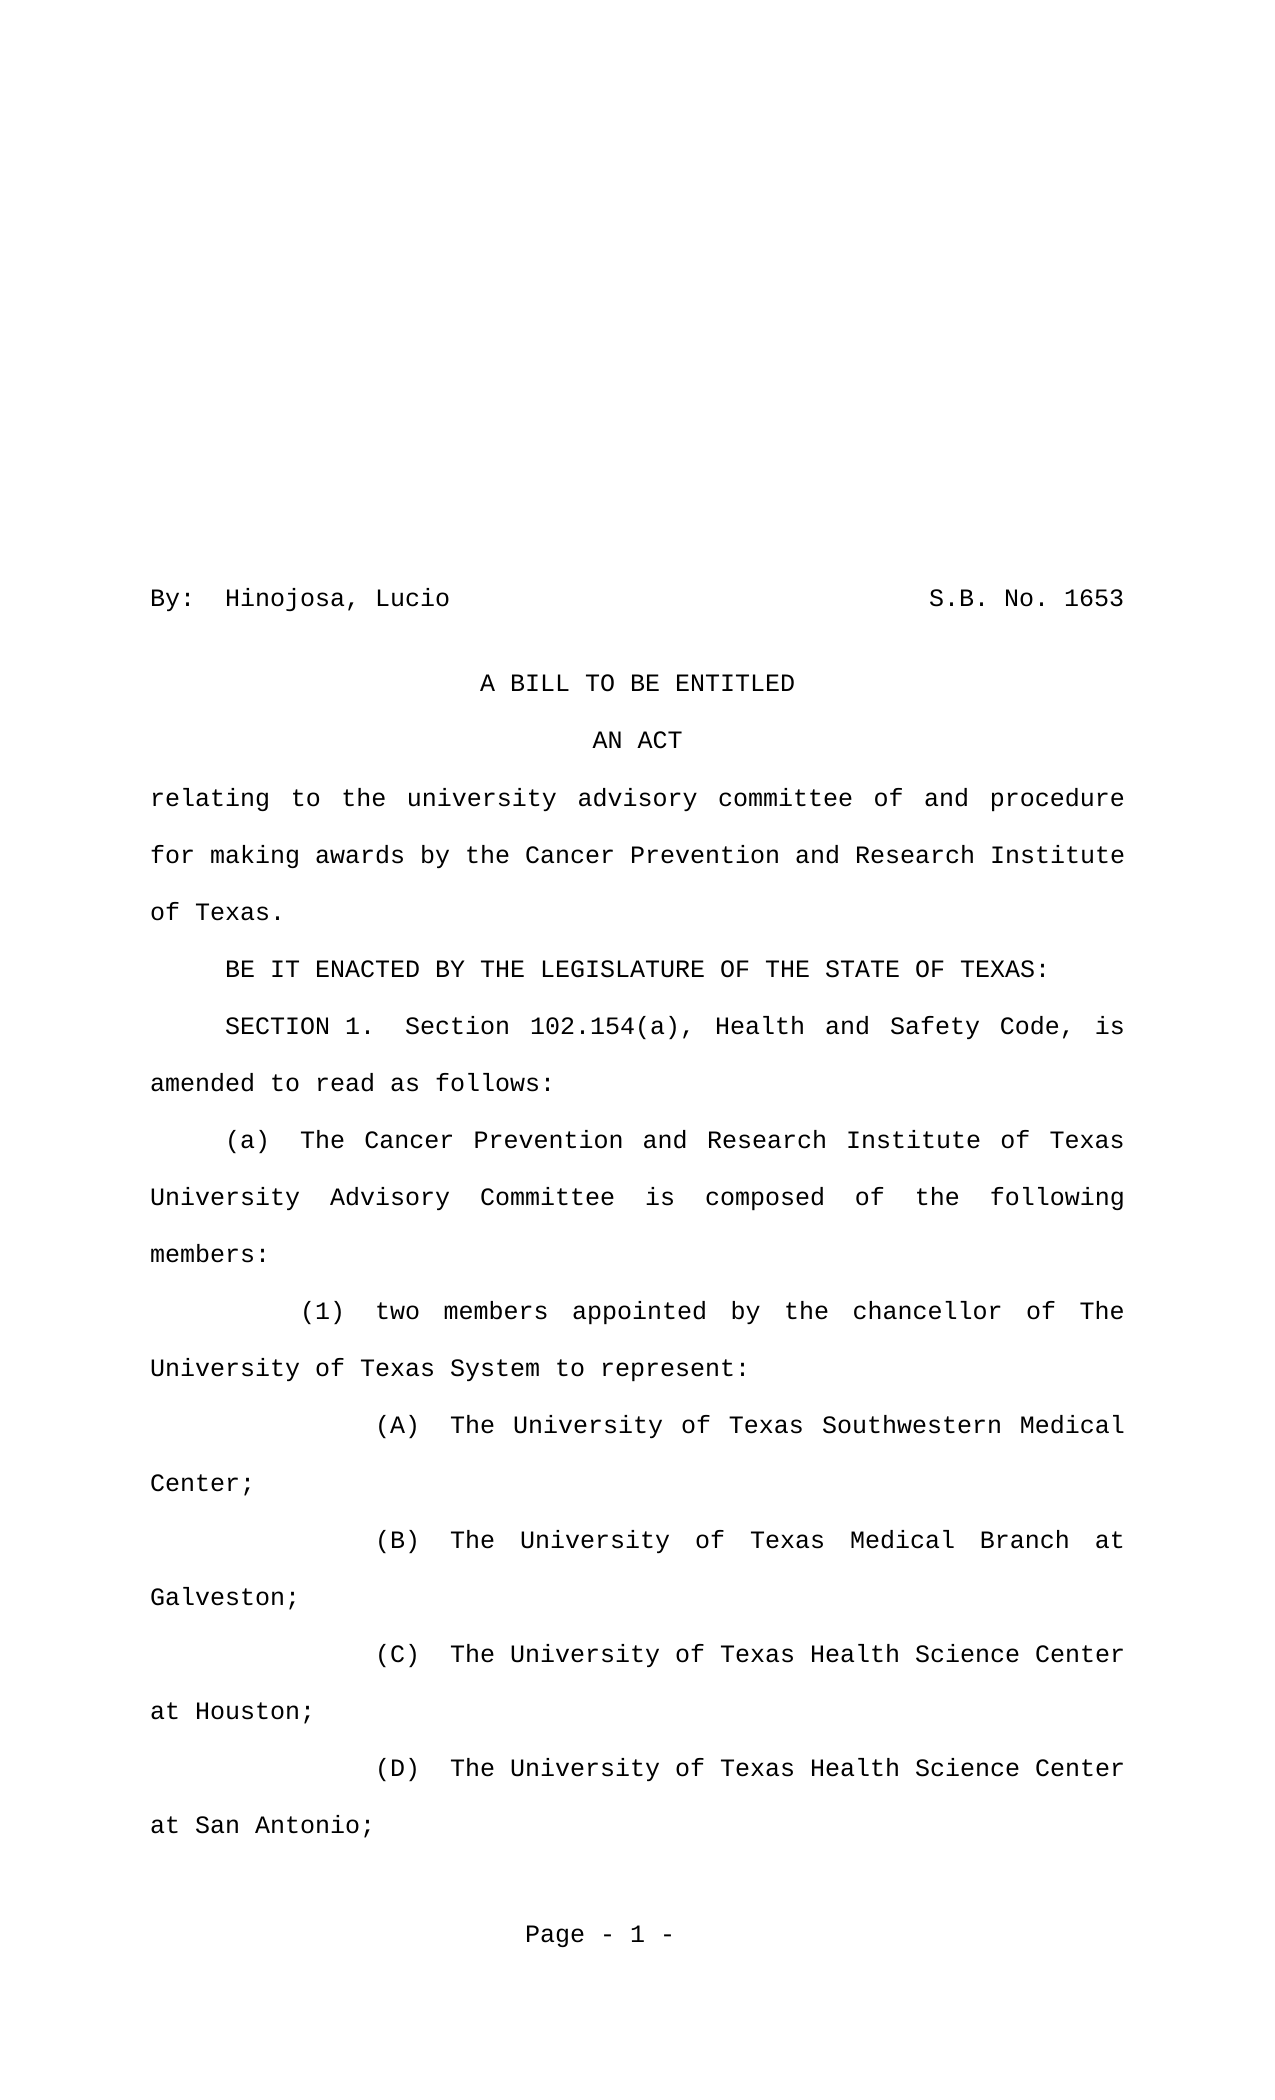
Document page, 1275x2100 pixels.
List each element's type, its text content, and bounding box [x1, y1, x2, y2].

text (C) The University of Texas Health Science Center at Houston; [150, 1641, 1125, 1727]
text AN ACT [150, 728, 1125, 756]
text BE IT ENACTED BY THE LEGISLATURE OF THE STATE OF TEXAS: [150, 956, 1125, 985]
text A BILL TO BE ENTITLED [150, 671, 1125, 699]
text SECTION 1. Section 102.154(a), Health and Safety Code, is amended to read as follows: [150, 1013, 1125, 1099]
text (A) The University of Texas Southwestern Medical Center; [150, 1413, 1125, 1498]
text By: Hinojosa, Lucio S.B. No. 1653 [150, 585, 1125, 614]
text (B) The University of Texas Medical Branch at Galveston; [150, 1527, 1125, 1613]
text relating to the university advisory committee of and procedure for making awards by the Cancer Prevention and Research Institute of Texas. [150, 785, 1125, 928]
text (D) The University of Texas Health Science Center at San Antonio; [150, 1755, 1125, 1841]
text (a) The Cancer Prevention and Research Institute of Texas University Advisory Committee is composed of the following members: [150, 1127, 1125, 1270]
text (1) two members appointed by the chancellor of The University of Texas System to represent: [150, 1299, 1125, 1384]
